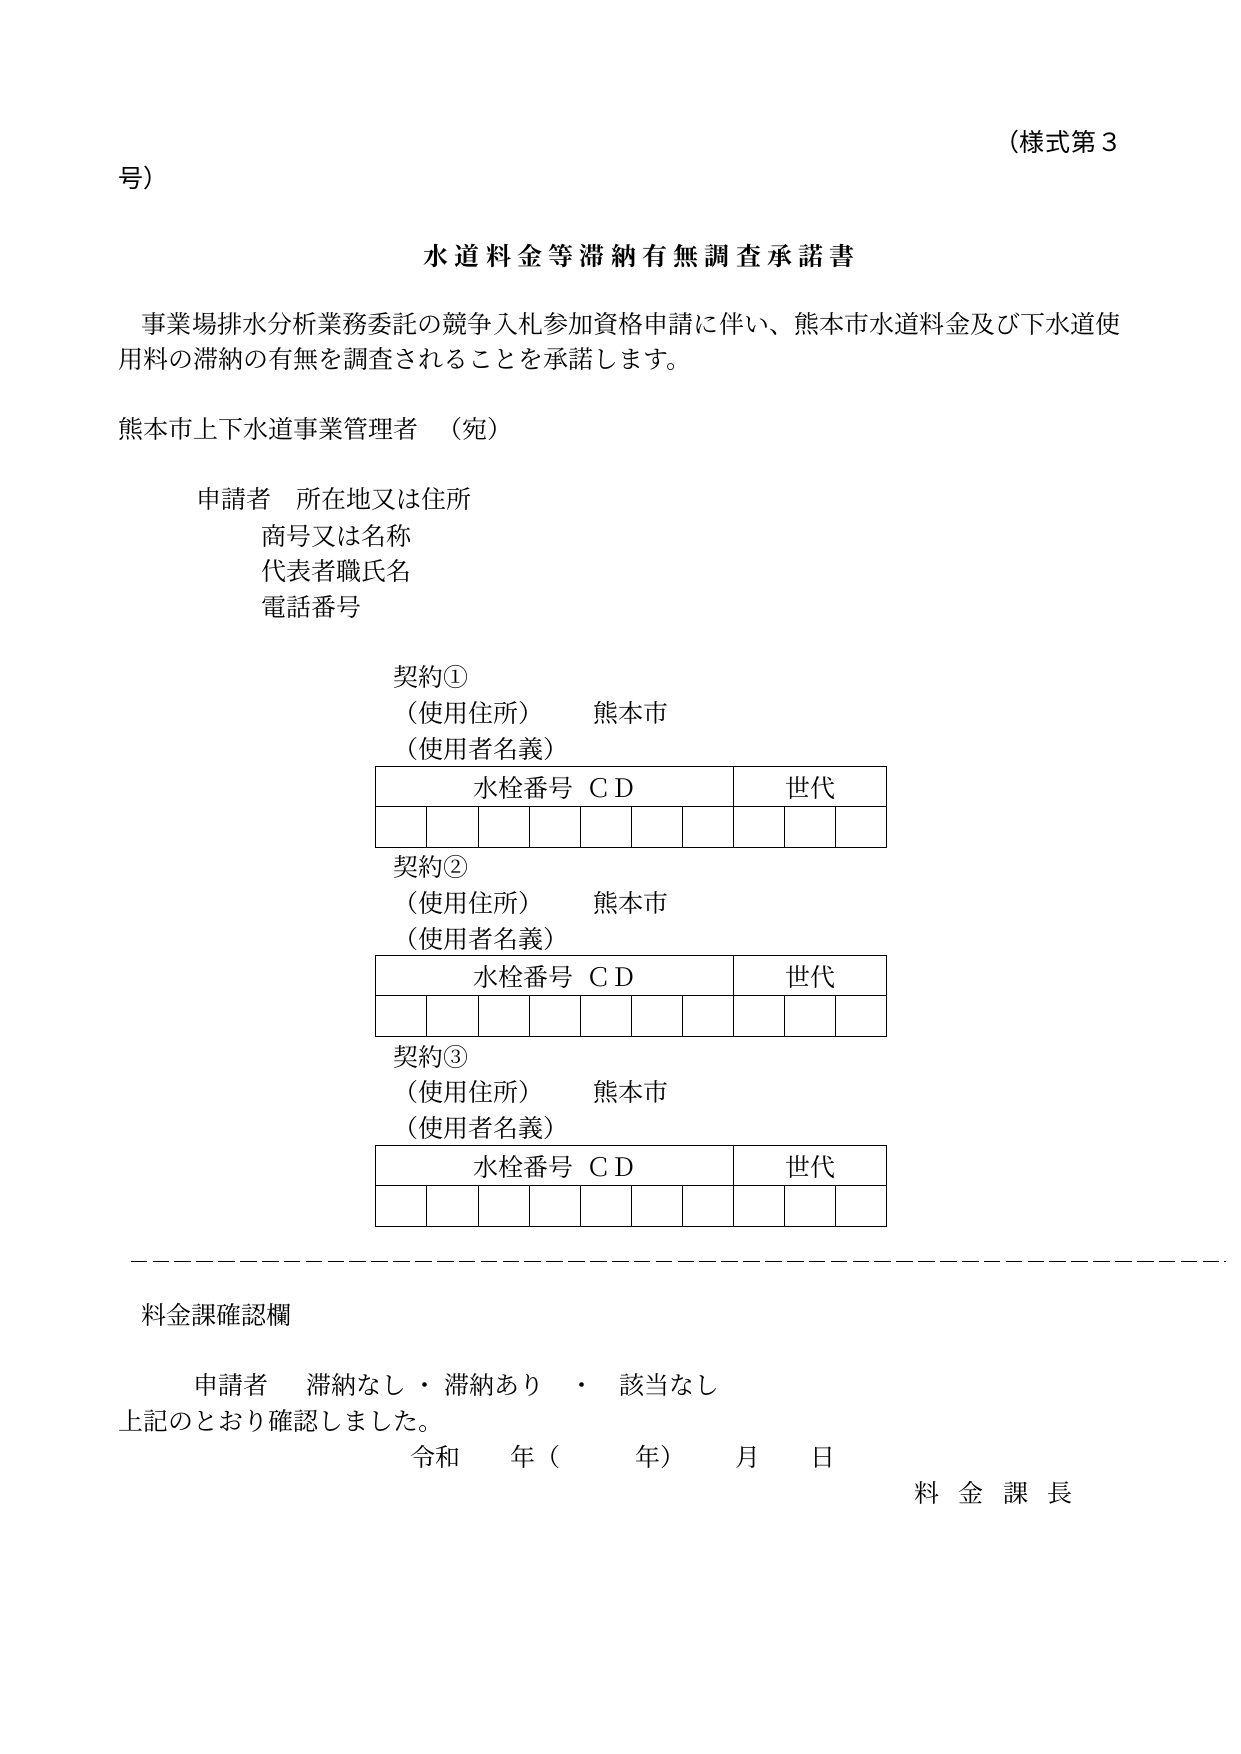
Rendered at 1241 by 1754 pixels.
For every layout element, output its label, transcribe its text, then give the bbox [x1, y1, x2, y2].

table_cell [376, 807, 426, 847]
text 契約① [118, 658, 1122, 694]
table_cell [530, 807, 580, 847]
table_cell [734, 1186, 784, 1226]
text 商号又は名称 [118, 516, 1122, 552]
table_header 世代 [734, 767, 886, 806]
table_cell [581, 996, 631, 1036]
table_cell [581, 807, 631, 847]
text （様式第３号） [118, 123, 1122, 195]
table_cell [734, 996, 784, 1036]
table_cell [785, 1186, 835, 1226]
text 料 金 課 長 [118, 1474, 1072, 1510]
table_cell [683, 996, 733, 1036]
table_cell [427, 996, 478, 1036]
table_cell [836, 1186, 886, 1226]
text 事業場排水分析業務委託の競争入札参加資格申請に伴い、熊本市水道料金及び下水道使用料の滞納の有無を調査されることを承諾します。 [118, 304, 1122, 376]
table_cell [530, 996, 580, 1036]
text （使用者名義） [118, 730, 1122, 766]
table_cell [427, 1186, 478, 1226]
table_cell [479, 1186, 529, 1226]
text 上記のとおり確認しました。 [118, 1402, 1122, 1438]
text 契約③ [118, 1037, 1122, 1073]
table_cell [530, 1186, 580, 1226]
table_cell [376, 1186, 426, 1226]
table_cell [479, 807, 529, 847]
text （使用住所） 熊本市 [118, 694, 1122, 730]
table_header 料金課確認欄 申請者 滞納なし ・ 滞納あり ・ 該当なし [131, 1261, 1226, 1402]
table_cell [376, 996, 426, 1036]
text （使用者名義） [118, 919, 1122, 955]
text 水 道 料 金 等 滞 納 有 無 調 査 承 諾 書 [156, 245, 1122, 270]
text 電話番号 [118, 588, 1122, 624]
table_cell [427, 807, 478, 847]
text 熊本市上下水道事業管理者 （宛） [118, 410, 1122, 446]
table_cell [683, 807, 733, 847]
table_cell [632, 807, 682, 847]
text 申請者 所在地又は住所 [118, 480, 1122, 516]
table_cell [836, 996, 886, 1036]
text （使用住所） 熊本市 [118, 883, 1122, 919]
table_cell [734, 807, 784, 847]
table_cell [581, 1186, 631, 1226]
table_cell [785, 807, 835, 847]
table_cell [479, 996, 529, 1036]
table_cell [836, 807, 886, 847]
table_header 水栓番号 ＣＤ [376, 956, 733, 995]
table_header 水栓番号 ＣＤ [376, 1146, 733, 1185]
text 契約② [118, 848, 1122, 883]
table_cell [683, 1186, 733, 1226]
text （使用者名義） [118, 1109, 1122, 1145]
table_cell [785, 996, 835, 1036]
table_cell [632, 996, 682, 1036]
text 代表者職氏名 [118, 552, 1122, 588]
table_header 世代 [734, 1146, 886, 1185]
table_header 水栓番号 ＣＤ [376, 767, 733, 806]
text 令和 年（ 年） 月 日 [118, 1438, 1122, 1474]
table_cell [632, 1186, 682, 1226]
text （使用住所） 熊本市 [118, 1073, 1122, 1109]
table_header 世代 [734, 956, 886, 995]
